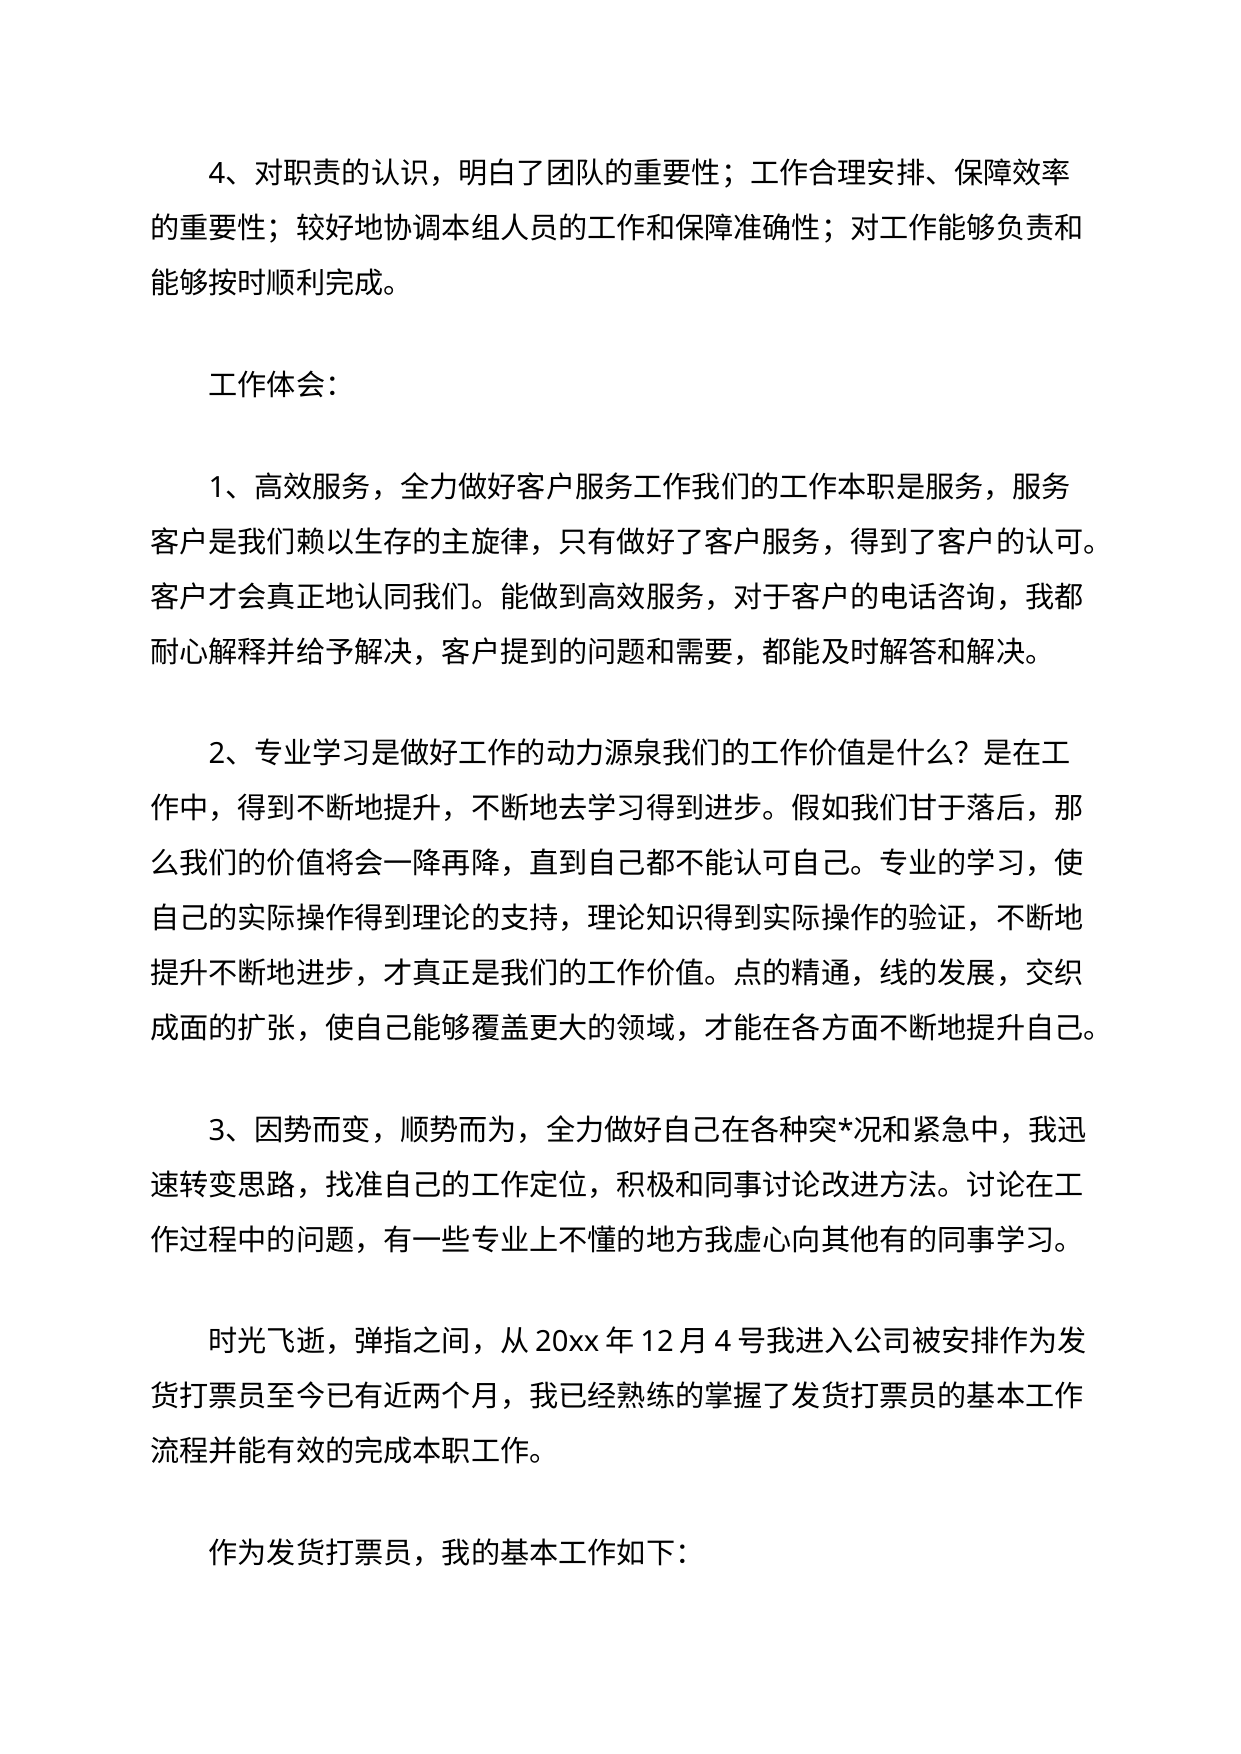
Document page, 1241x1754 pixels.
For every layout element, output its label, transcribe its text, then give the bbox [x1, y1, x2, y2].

text 作为发货打票员，我的基本工作如下： [150, 1530, 1090, 1572]
text 4、对职责的认识，明白了团队的重要性；工作合理安排、保障效率的重要性；较好地协调本组人员的工作和保障准确性；对工作能够负责和能够按时顺利完成。 [150, 150, 1090, 302]
text 工作体会： [150, 362, 1090, 404]
text 3、因势而变，顺势而为，全力做好自己在各种突*况和紧急中，我迅速转变思路，找准自己的工作定位，积极和同事讨论改进方法。讨论在工作过程中的问题，有一些专业上不懂的地方我虚心向其他有的同事学习。 [150, 1106, 1090, 1258]
text 2、专业学习是做好工作的动力源泉我们的工作价值是什么？是在工作中，得到不断地提升，不断地去学习得到进步。假如我们甘于落后，那么我们的价值将会一降再降，直到自己都不能认可自己。专业的学习，使自己的实际操作得到理论的支持，理论知识得到实际操作的验证，不断地提升不断地进步，才真正是我们的工作价值。点的精通，线的发展，交织成面的扩张，使自己能够覆盖更大的领域，才能在各方面不断地提升自己。 [150, 730, 1090, 1047]
text 时光飞逝，弹指之间，从20xx年12月4号我进入公司被安排作为发货打票员至今已有近两个月，我已经熟练的掌握了发货打票员的基本工作流程并能有效的完成本职工作。 [150, 1318, 1090, 1470]
text 1、高效服务，全力做好客户服务工作我们的工作本职是服务，服务客户是我们赖以生存的主旋律，只有做好了客户服务，得到了客户的认可。客户才会真正地认同我们。能做到高效服务，对于客户的电话咨询，我都耐心解释并给予解决，客户提到的问题和需要，都能及时解答和解决。 [150, 463, 1090, 671]
